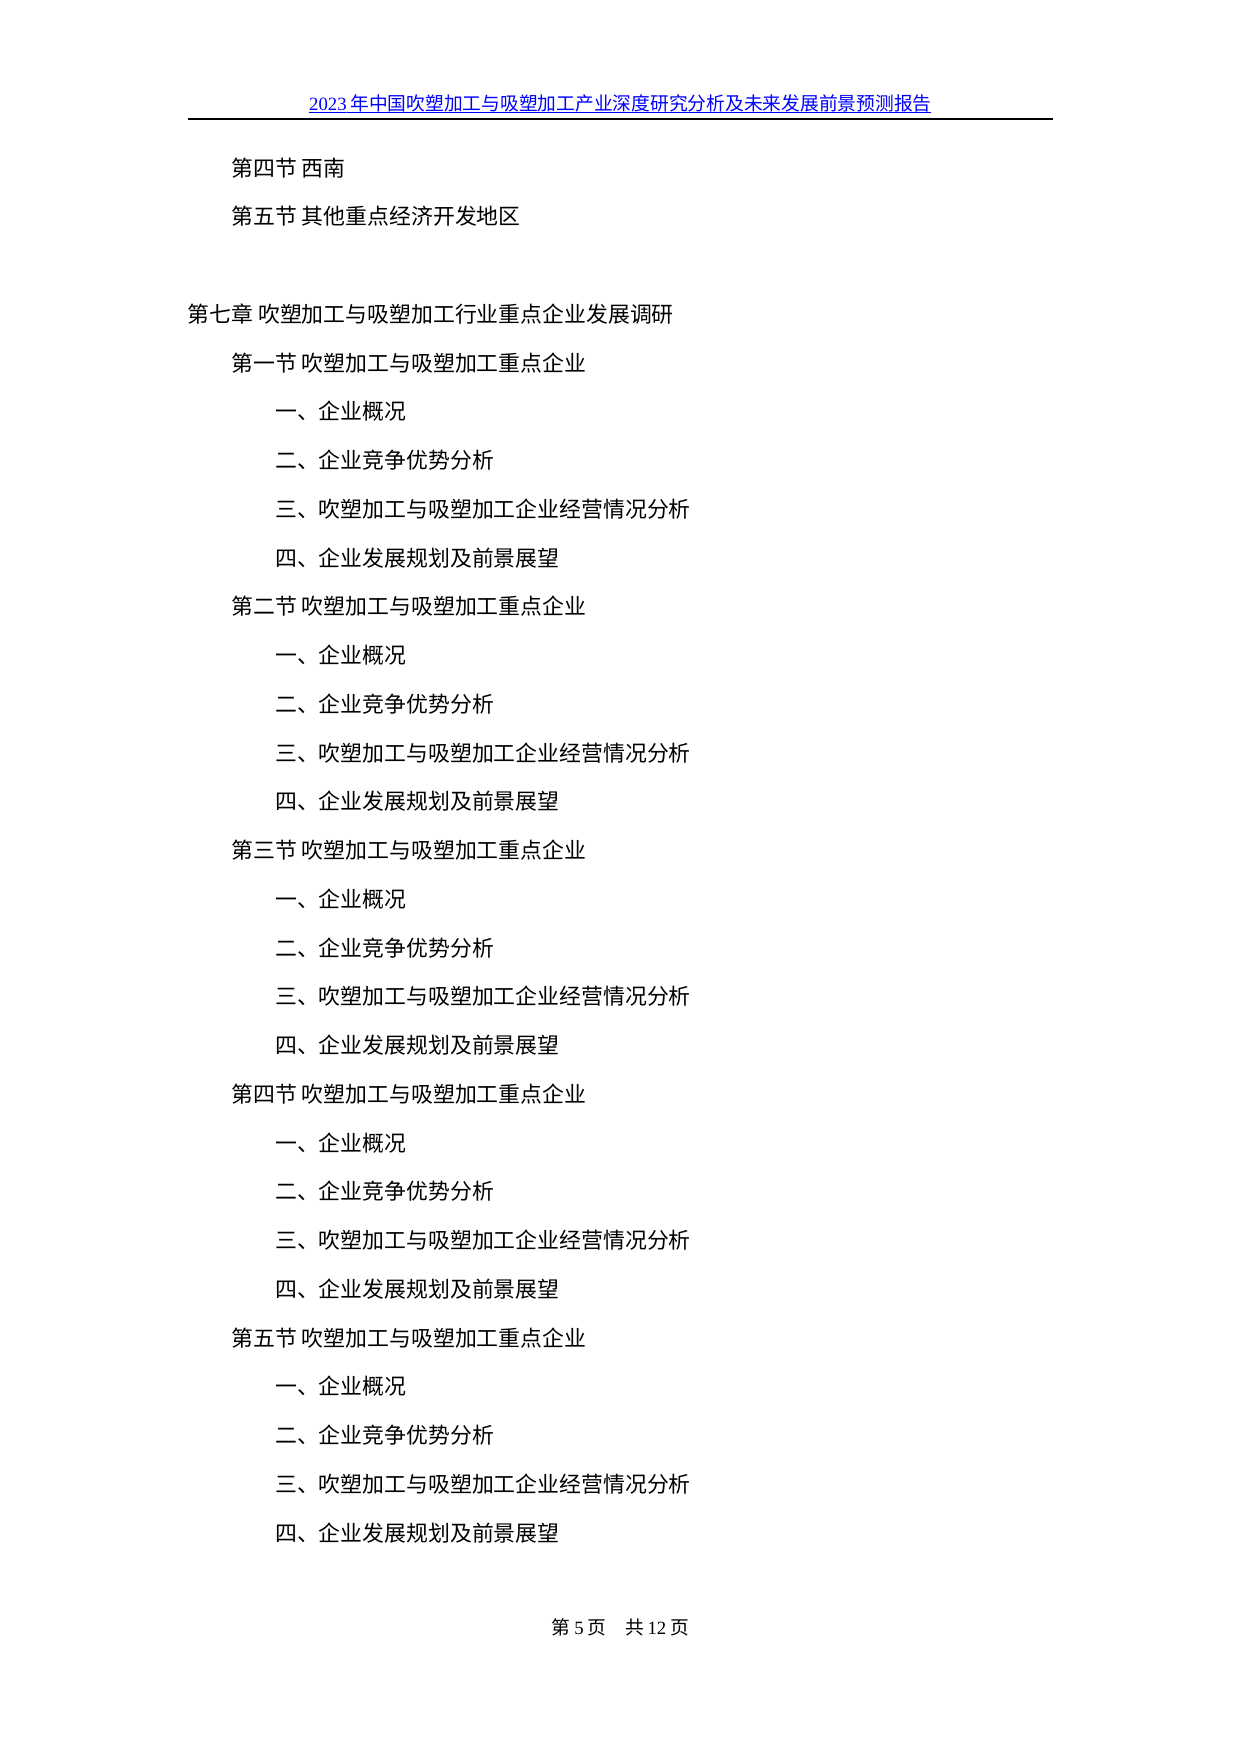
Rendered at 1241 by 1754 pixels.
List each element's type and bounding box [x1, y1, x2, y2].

text [187, 150, 1053, 1548]
